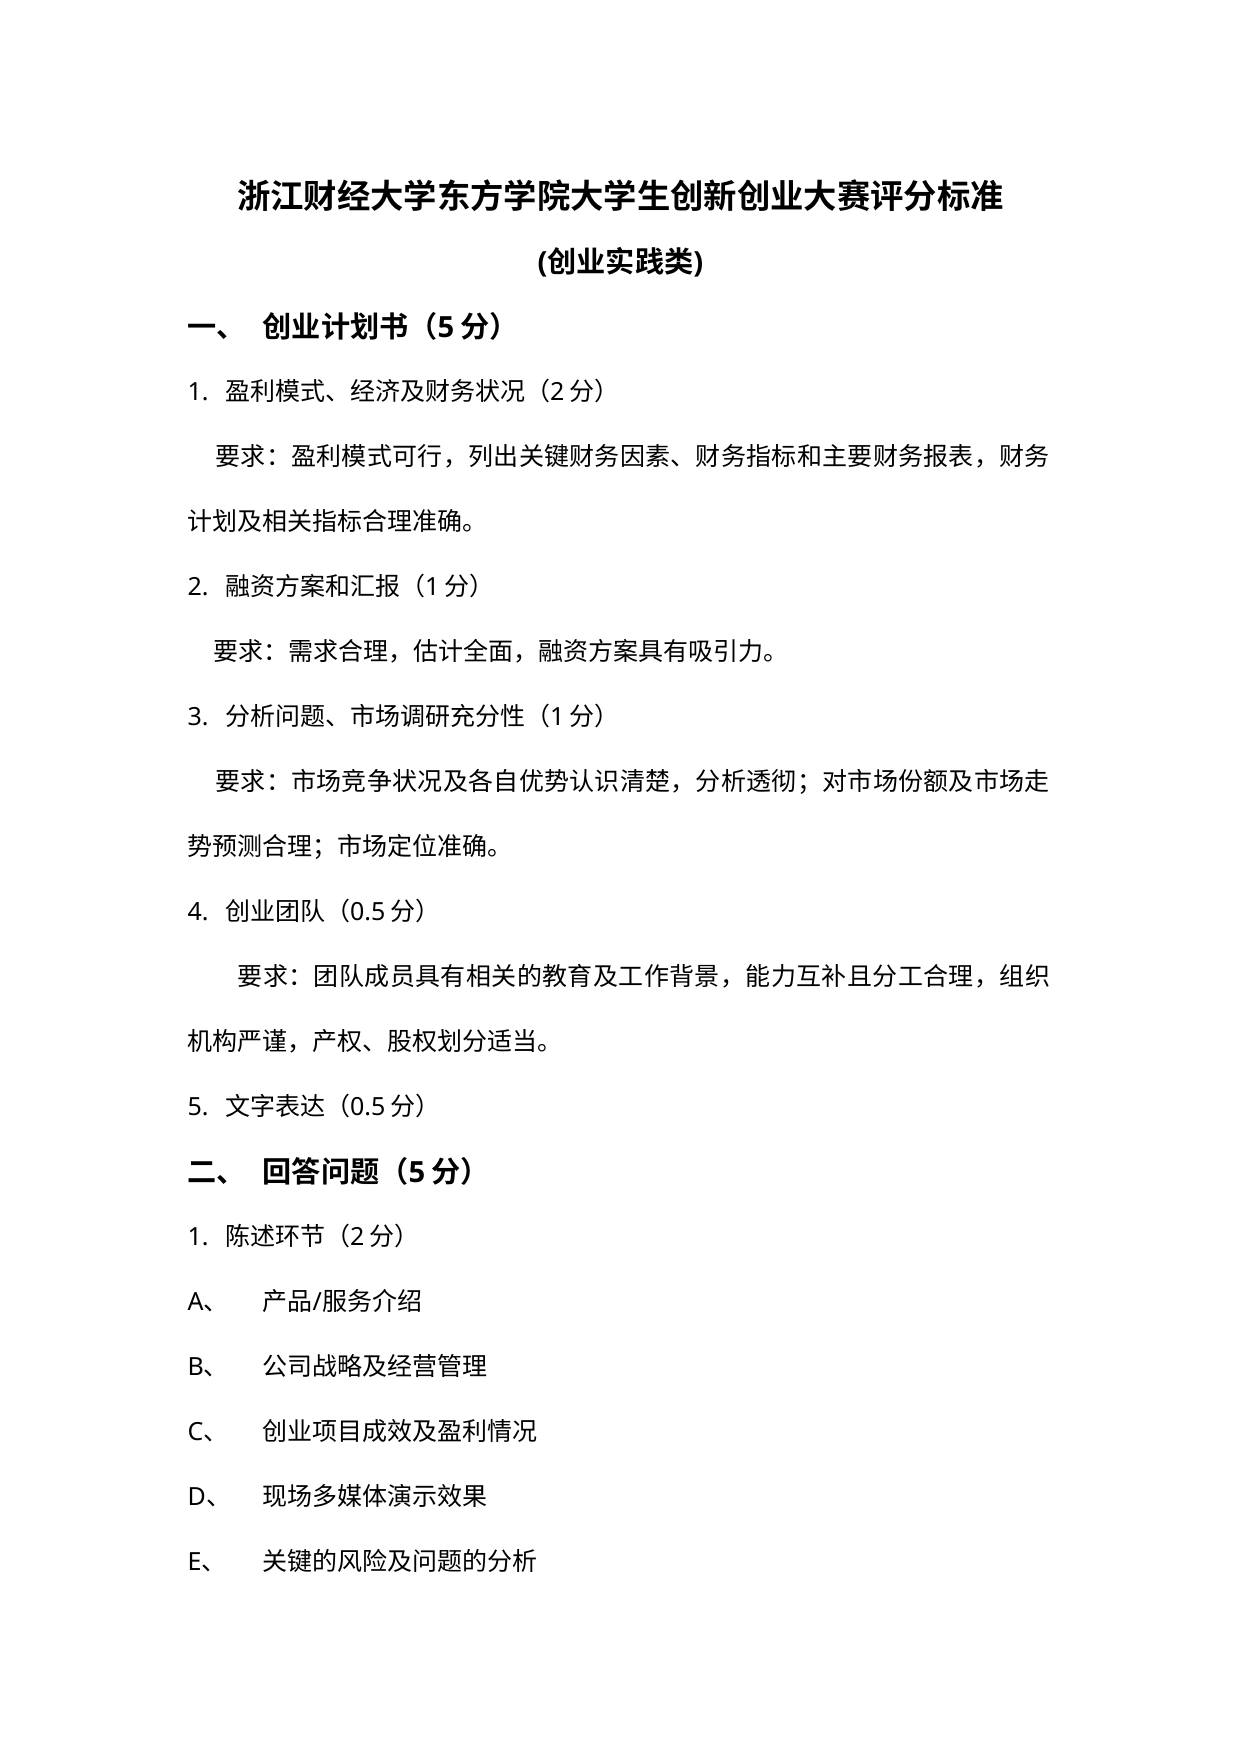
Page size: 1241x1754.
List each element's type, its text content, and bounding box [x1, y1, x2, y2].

list 文字表达（0.5分） [187, 1072, 1053, 1137]
list 盈利模式、经济及财务状况（2分） [187, 357, 1053, 422]
list 创业项目成效及盈利情况 [187, 1397, 1053, 1462]
list 创业团队（0.5分） [187, 877, 1053, 942]
text 要求：团队成员具有相关的教育及工作背景，能力互补且分工合理，组织机构严谨，产权、股权划分适当。 [187, 942, 1053, 1072]
list 回答问题（5分） [187, 1137, 1053, 1202]
list 关键的风险及问题的分析 [187, 1527, 1053, 1592]
list 陈述环节（2分） [187, 1202, 1053, 1267]
text 要求：盈利模式可行，列出关键财务因素、财务指标和主要财务报表，财务计划及相关指标合理准确。 [187, 422, 1053, 552]
text 浙江财经大学东方学院大学生创新创业大赛评分标准 [187, 162, 1053, 227]
list 公司战略及经营管理 [187, 1332, 1053, 1397]
text (创业实践类) [187, 227, 1053, 292]
text 要求：市场竞争状况及各自优势认识清楚，分析透彻；对市场份额及市场走势预测合理；市场定位准确。 [187, 747, 1053, 877]
text 要求：需求合理，估计全面，融资方案具有吸引力。 [187, 617, 1053, 682]
list 创业计划书（5分） [187, 292, 1053, 357]
list 产品/服务介绍 [187, 1267, 1053, 1332]
list 融资方案和汇报（1分） [187, 552, 1053, 617]
list 现场多媒体演示效果 [187, 1462, 1053, 1527]
list 分析问题、市场调研充分性（1分） [187, 682, 1053, 747]
